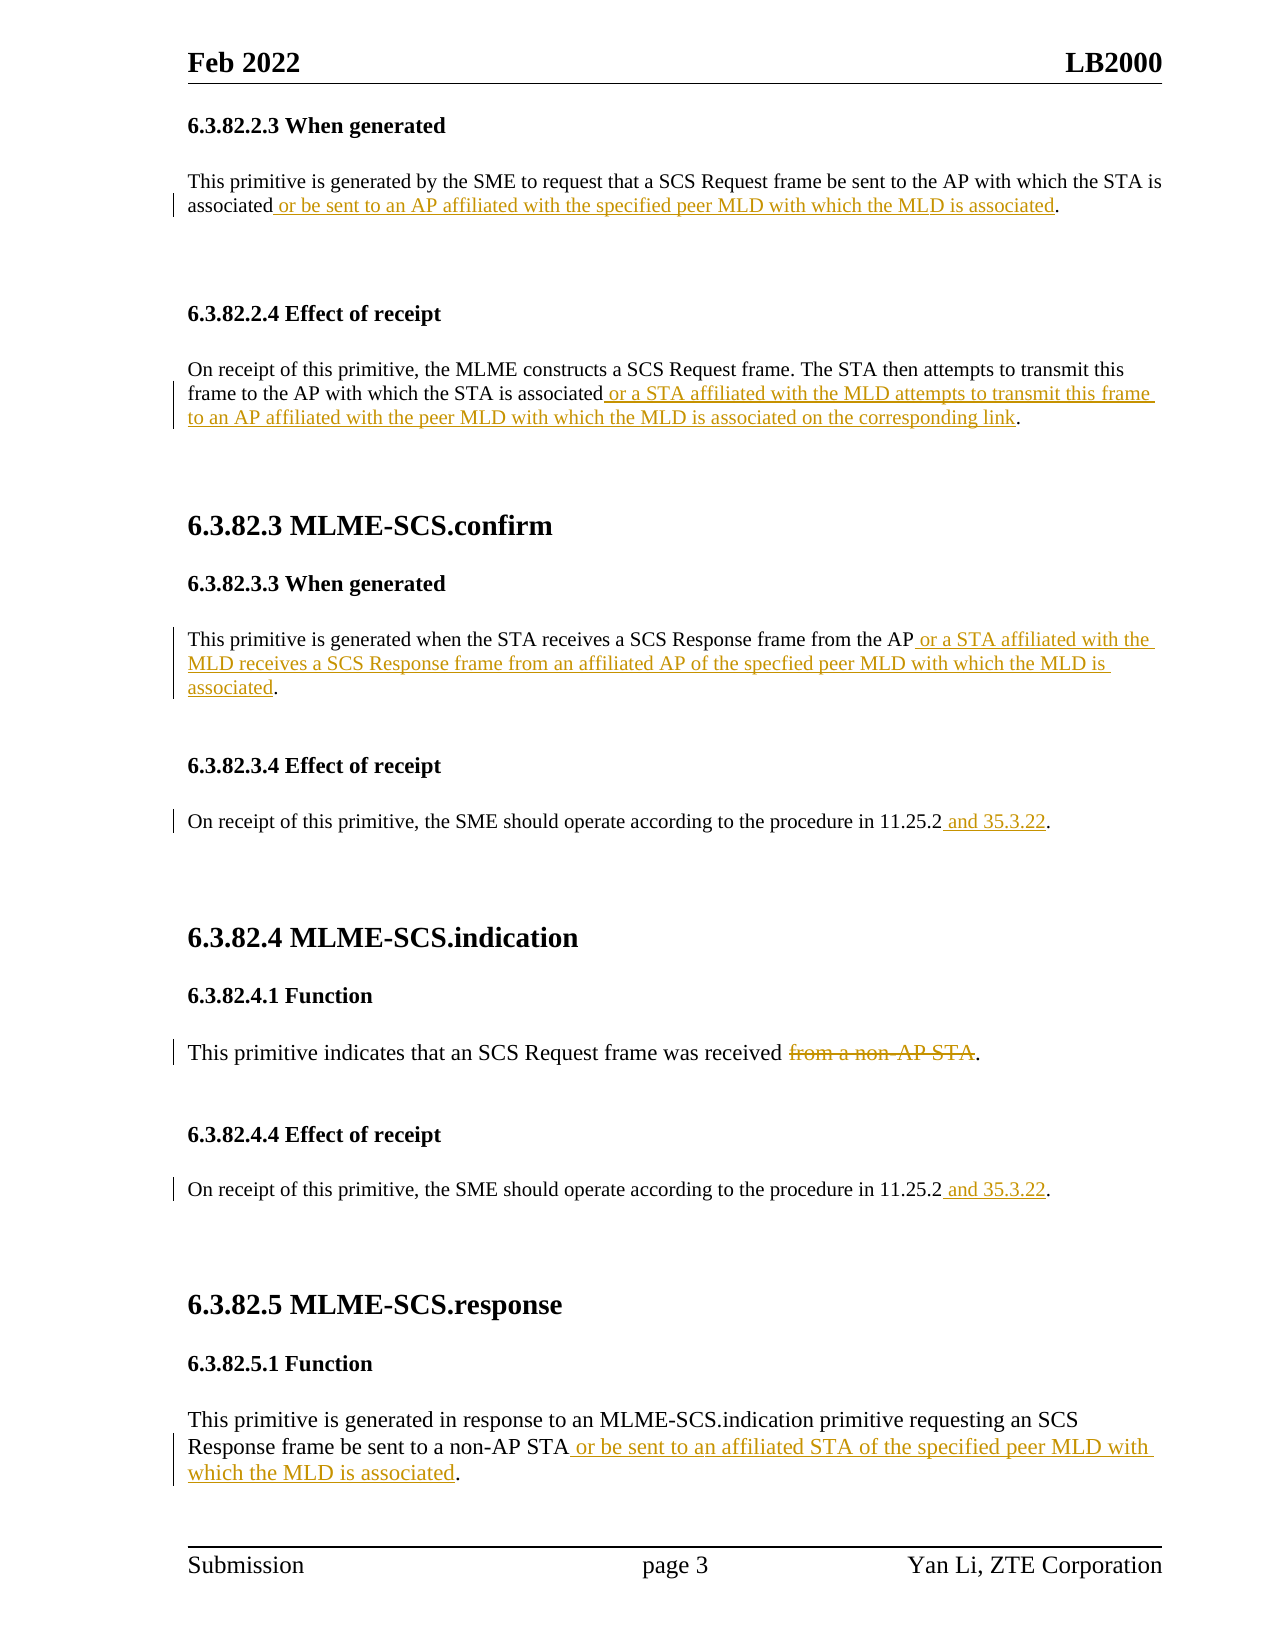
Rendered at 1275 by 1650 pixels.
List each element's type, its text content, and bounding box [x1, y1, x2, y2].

subtitle 6.3.82.2.4 Effect of receipt [187, 300, 1162, 326]
text This primitive is generated when the STA receives a SCS Response frame from the AP. [187, 627, 1162, 699]
subtitle 6.3.82.5 MLME-SCS.response [187, 1287, 1162, 1321]
subtitle 6.3.82.4.1 Function [187, 982, 1162, 1009]
text On receipt of this primitive, the SME should operate according to the procedure in 11.25.2. [187, 1177, 1162, 1201]
text This primitive is generated by the SME to request that a SCS Request frame be sent to the AP with which the STA is associated. [187, 169, 1162, 217]
subtitle 6.3.82.3.4 Effect of receipt [187, 752, 1162, 779]
subtitle 6.3.82.3.3 When generated [187, 570, 1162, 597]
text On receipt of this primitive, the MLME constructs a SCS Request frame. The STA then attempts to transmit this frame to the AP with which the STA is associated. [187, 357, 1162, 429]
subtitle 6.3.82.4.4 Effect of receipt [187, 1121, 1162, 1147]
subtitle 6.3.82.4 MLME-SCS.indication [187, 920, 1162, 953]
subtitle 6.3.82.2.3 When generated [187, 112, 1162, 139]
text This primitive indicates that an SCS Request frame was received . [187, 1039, 1162, 1065]
subtitle 6.3.82.3 MLME-SCS.confirm [187, 508, 1162, 541]
text This primitive is generated in response to an MLME-SCS.indication primitive requesting an SCS Response frame be sent to a non-AP STA. [187, 1406, 1162, 1486]
subtitle On receipt of this primitive, the SME should operate according to the procedure in 11.25.2. [187, 809, 1162, 833]
subtitle 6.3.82.5.1 Function [187, 1350, 1162, 1376]
